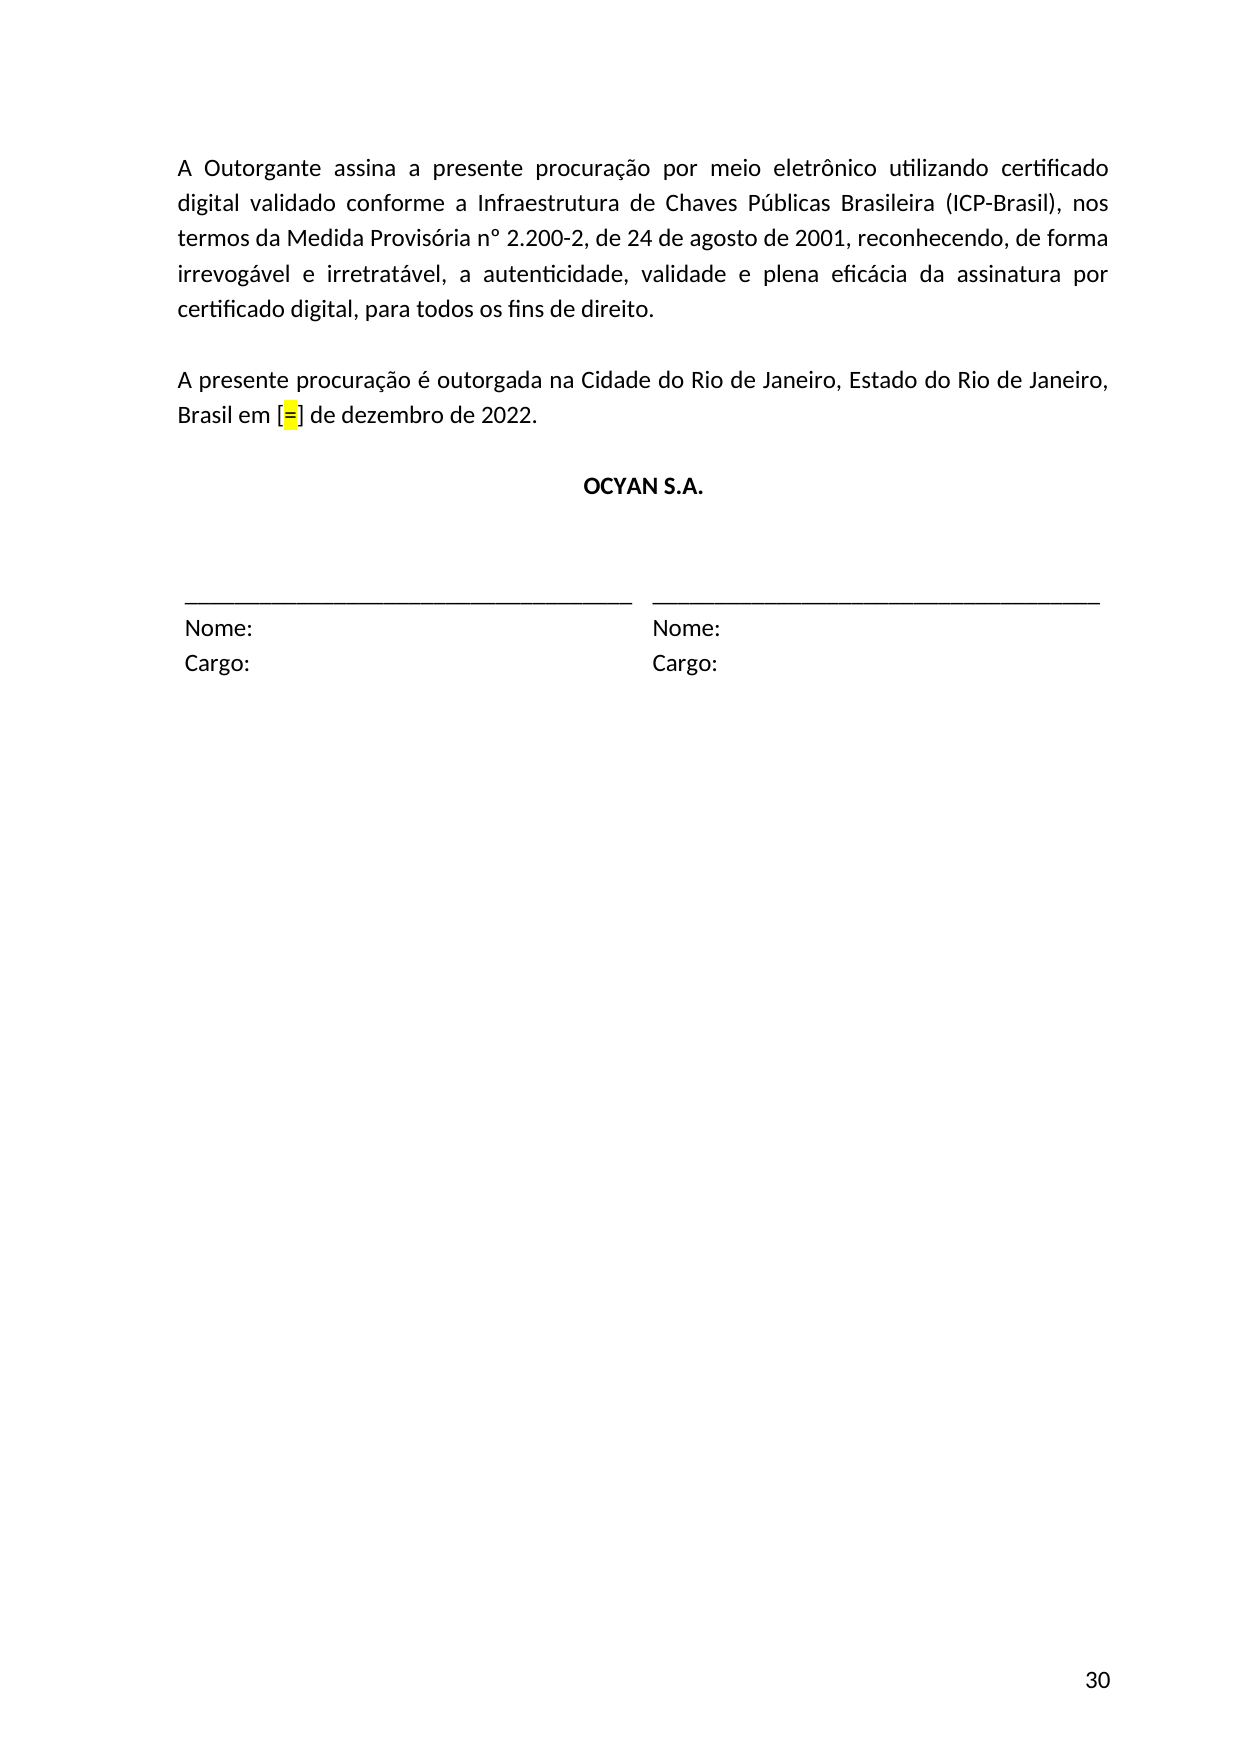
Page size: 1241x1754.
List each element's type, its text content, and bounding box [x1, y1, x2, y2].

table_cell Nome: Cargo: [645, 608, 1113, 679]
text A presente procuração é outorgada na Cidade do Rio de Janeiro, Estado do Rio de Janeiro, Brasil em [=] de dezembro de 2022. [177, 360, 1110, 431]
table_cell Nome: Cargo: [177, 608, 645, 679]
text A Outorgante assina a presente procuração por meio eletrônico utilizando certificado digital validado conforme a Infraestrutura de Chaves Públicas Brasileira (ICP-Brasil), nos termos da Medida Provisória nº 2.200-2, de 24 de agosto de 2001, reconhecendo, de forma irrevogável e irretratável, a autenticidade, validade e plena eficácia da assinatura por certificado digital, para todos os fins de direito. [177, 148, 1110, 325]
table_header ____________________________________ [645, 573, 1113, 608]
text OCYAN S.A. [177, 466, 1110, 502]
table_header ____________________________________ [177, 573, 645, 608]
